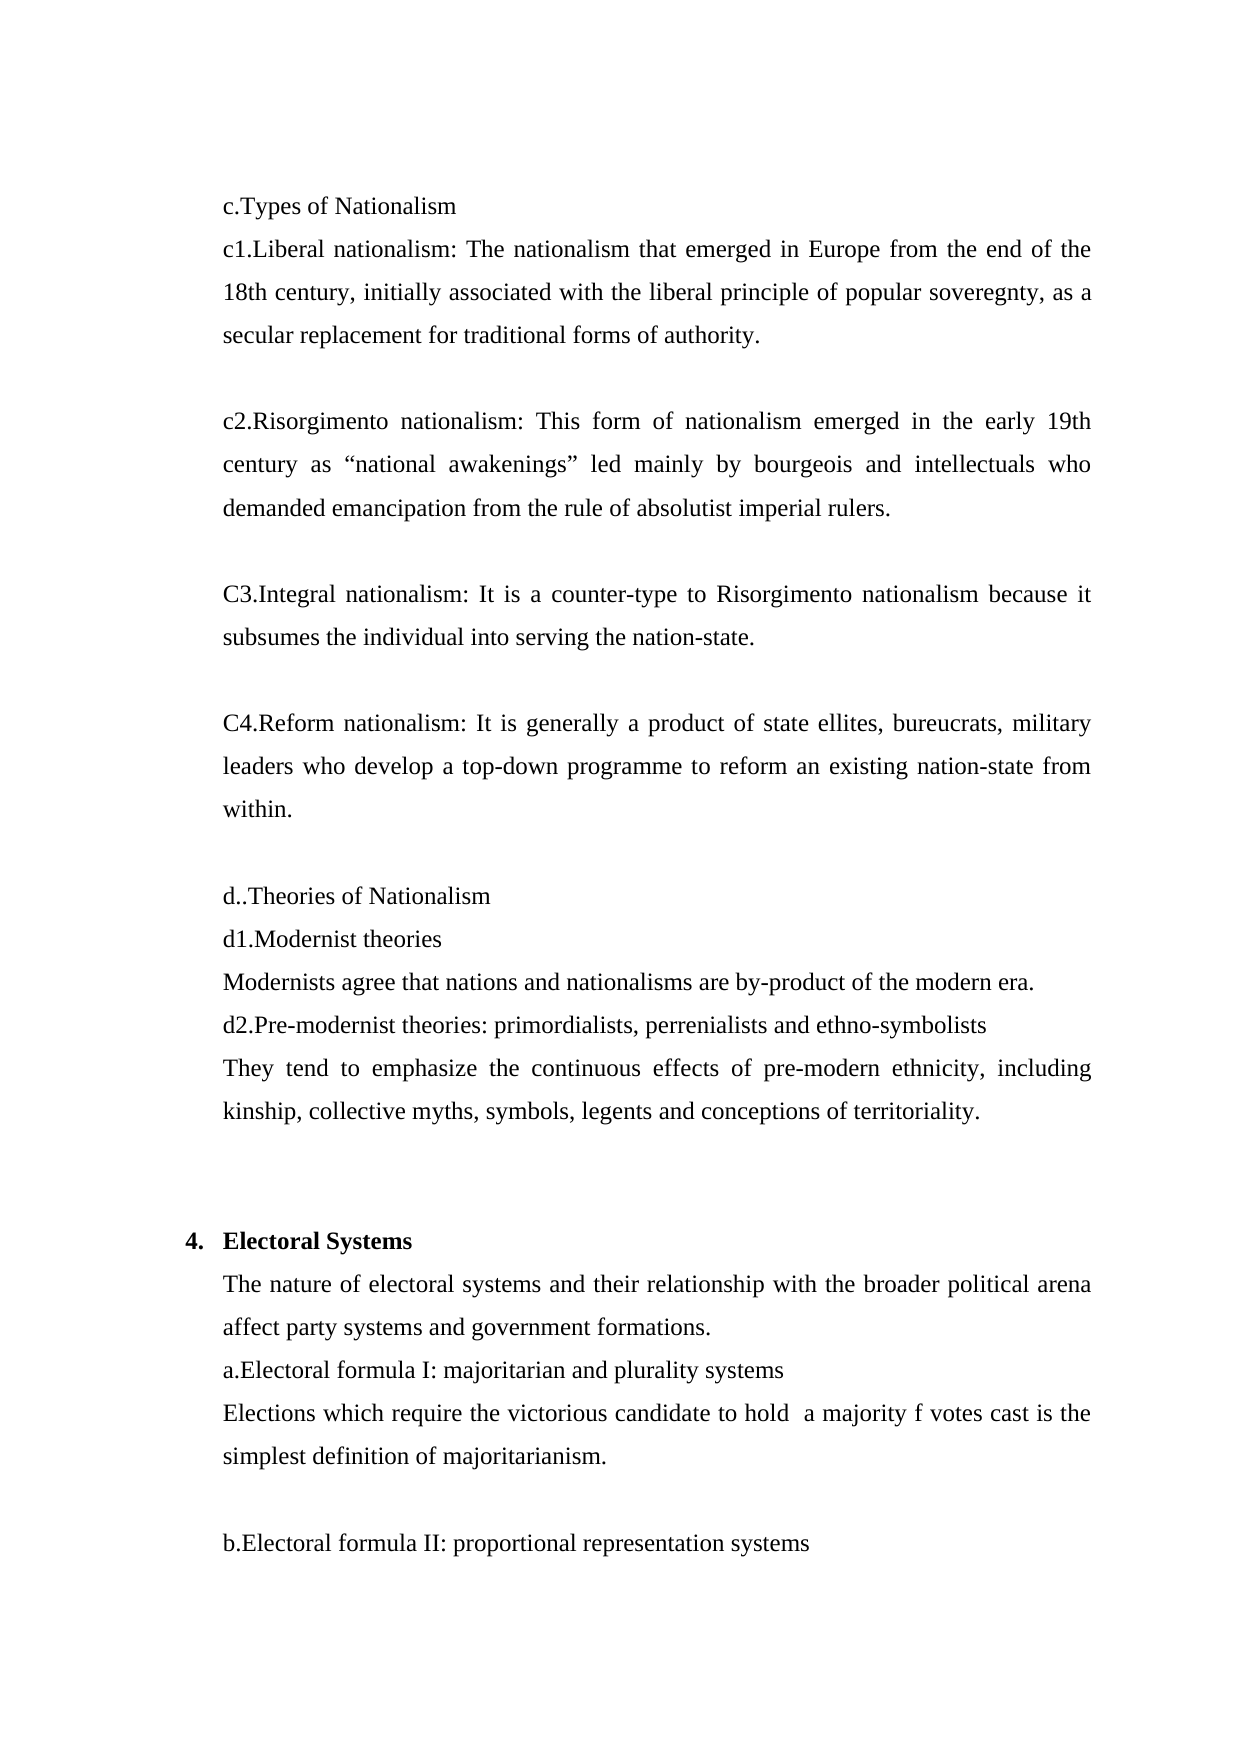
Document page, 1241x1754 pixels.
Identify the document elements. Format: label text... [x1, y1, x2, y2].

list d..Theories of Nationalism [223, 881, 1093, 909]
list c2.Risorgimento nationalism: This form of nationalism emerged in the early 19th century as “national awakenings” led mainly by bourgeois and intellectuals who demanded emancipation from the rule of absolutist imperial rulers. [223, 406, 1093, 521]
list b.Electoral formula II: proportional representation systems [223, 1528, 1093, 1556]
list c.Types of Nationalism [223, 191, 1093, 219]
list a.Electoral formula I: majoritarian and plurality systems [223, 1355, 1093, 1384]
list Electoral Systems [185, 1226, 1093, 1254]
list Modernists agree that nations and nationalisms are by-product of the modern era. [223, 967, 1093, 996]
list The nature of electoral systems and their relationship with the broader political arena affect party systems and government formations. [223, 1269, 1093, 1341]
list Elections which require the victorious candidate to hold a majority f votes cast is the simplest definition of majoritarianism. [223, 1398, 1093, 1470]
list c1.Liberal nationalism: The nationalism that emerged in Europe from the end of the 18th century, initially associated with the liberal principle of popular soveregnty, as a secular replacement for traditional forms of authority. [223, 234, 1093, 349]
list d1.Modernist theories [223, 924, 1093, 953]
list They tend to emphasize the continuous effects of pre-modern ethnicity, including kinship, collective myths, symbols, legents and conceptions of territoriality. [223, 1053, 1093, 1125]
list C4.Reform nationalism: It is generally a product of state ellites, bureucrats, military leaders who develop a top-down programme to reform an existing nation-state from within. [223, 708, 1093, 823]
list d2.Pre-modernist theories: primordialists, perrenialists and ethno-symbolists [223, 1010, 1093, 1039]
list C3.Integral nationalism: It is a counter-type to Risorgimento nationalism because it subsumes the individual into serving the nation-state. [223, 579, 1093, 651]
